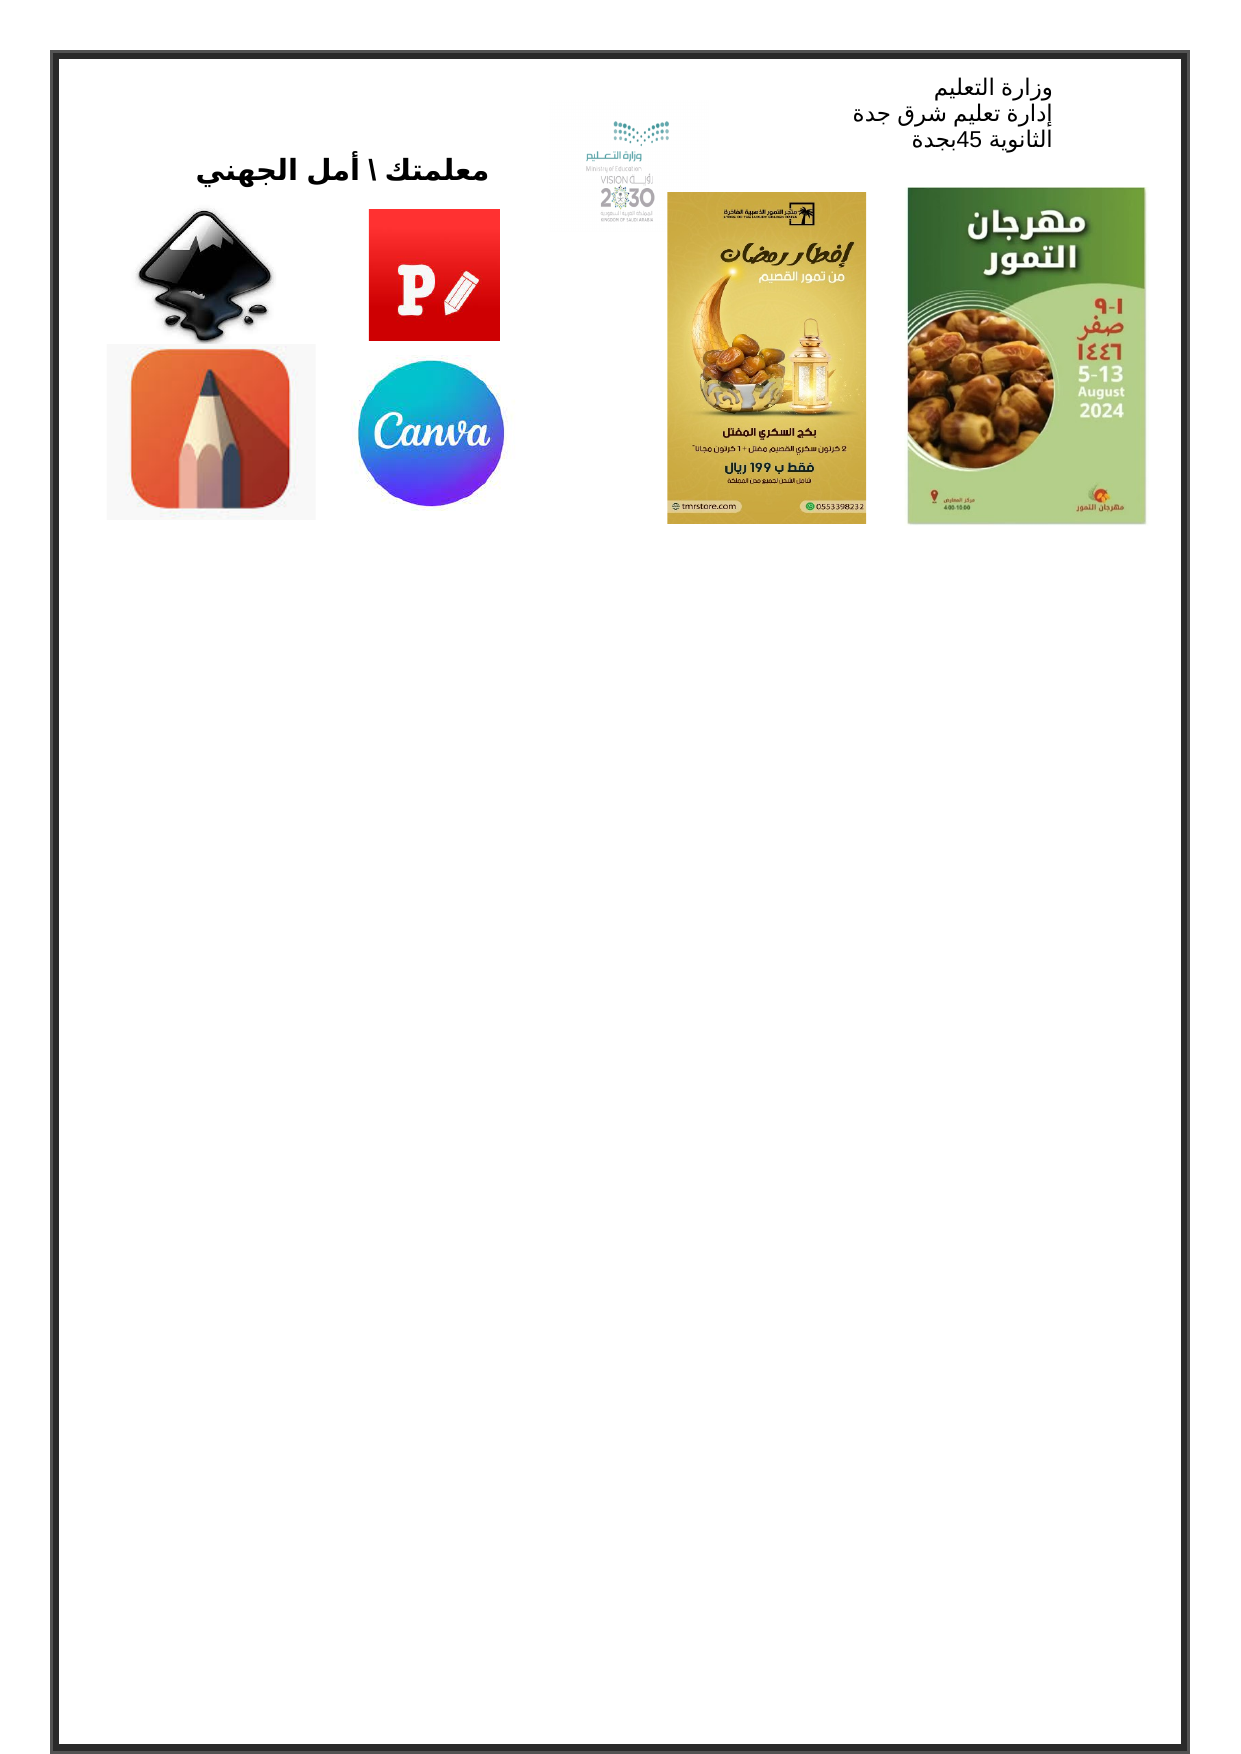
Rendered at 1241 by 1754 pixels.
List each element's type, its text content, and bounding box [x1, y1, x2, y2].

picture [548, 100, 709, 153]
picture [904, 187, 1150, 526]
picture [368, 209, 500, 341]
text معلمتك \ أمل الجهني [187, 153, 1053, 186]
picture [548, 186, 867, 521]
picture [106, 202, 571, 520]
